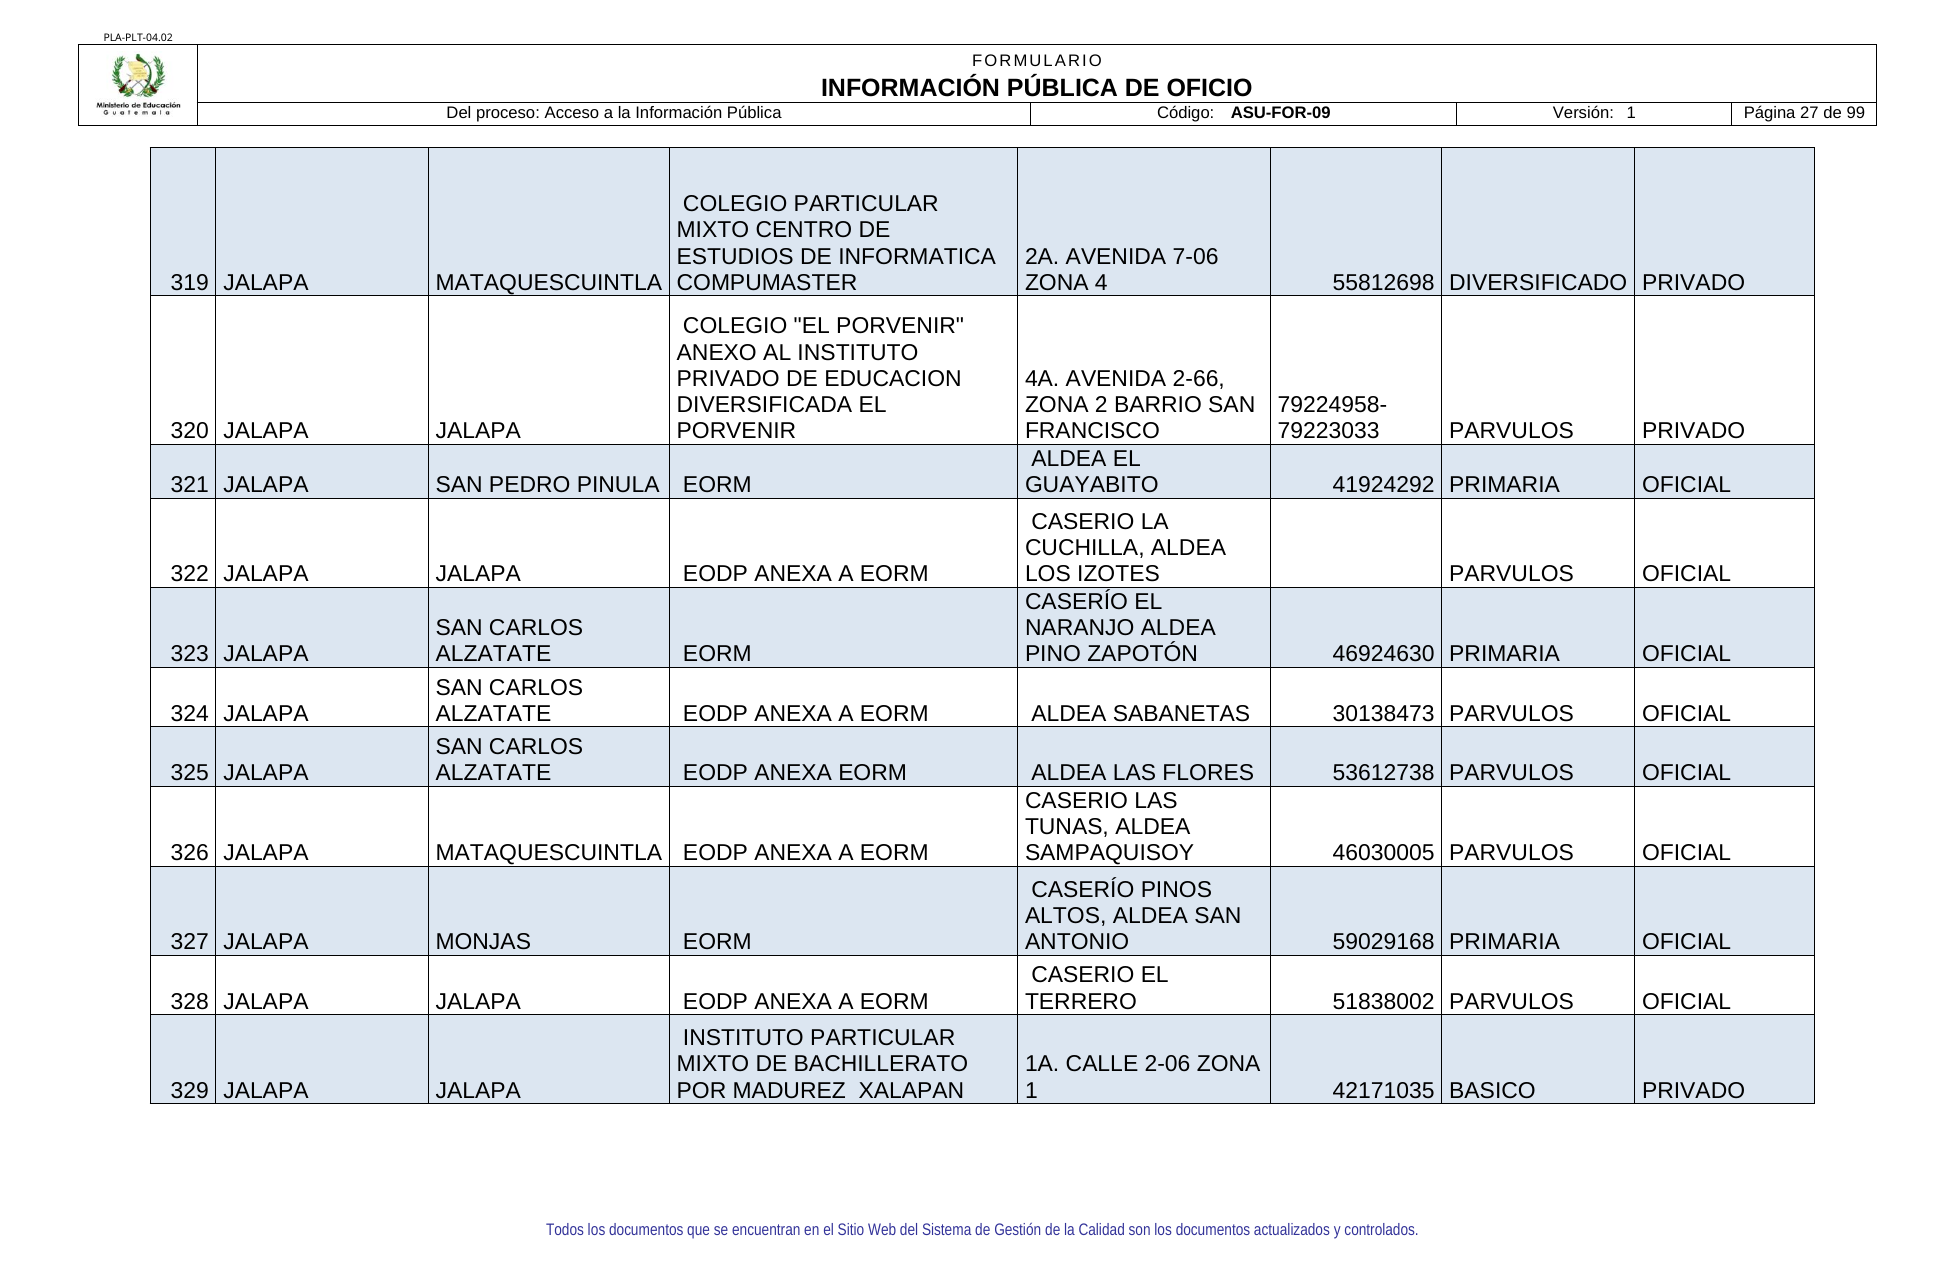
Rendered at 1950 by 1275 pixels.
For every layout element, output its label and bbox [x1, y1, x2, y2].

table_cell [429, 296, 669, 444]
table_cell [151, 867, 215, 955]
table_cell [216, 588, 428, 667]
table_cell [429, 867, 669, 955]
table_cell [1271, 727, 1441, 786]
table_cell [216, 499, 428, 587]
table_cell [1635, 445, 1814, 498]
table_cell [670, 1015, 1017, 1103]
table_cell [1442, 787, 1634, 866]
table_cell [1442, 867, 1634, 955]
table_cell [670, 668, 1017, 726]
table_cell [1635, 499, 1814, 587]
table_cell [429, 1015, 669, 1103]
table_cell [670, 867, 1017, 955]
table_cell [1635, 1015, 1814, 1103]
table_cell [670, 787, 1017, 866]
picture [95, 51, 181, 117]
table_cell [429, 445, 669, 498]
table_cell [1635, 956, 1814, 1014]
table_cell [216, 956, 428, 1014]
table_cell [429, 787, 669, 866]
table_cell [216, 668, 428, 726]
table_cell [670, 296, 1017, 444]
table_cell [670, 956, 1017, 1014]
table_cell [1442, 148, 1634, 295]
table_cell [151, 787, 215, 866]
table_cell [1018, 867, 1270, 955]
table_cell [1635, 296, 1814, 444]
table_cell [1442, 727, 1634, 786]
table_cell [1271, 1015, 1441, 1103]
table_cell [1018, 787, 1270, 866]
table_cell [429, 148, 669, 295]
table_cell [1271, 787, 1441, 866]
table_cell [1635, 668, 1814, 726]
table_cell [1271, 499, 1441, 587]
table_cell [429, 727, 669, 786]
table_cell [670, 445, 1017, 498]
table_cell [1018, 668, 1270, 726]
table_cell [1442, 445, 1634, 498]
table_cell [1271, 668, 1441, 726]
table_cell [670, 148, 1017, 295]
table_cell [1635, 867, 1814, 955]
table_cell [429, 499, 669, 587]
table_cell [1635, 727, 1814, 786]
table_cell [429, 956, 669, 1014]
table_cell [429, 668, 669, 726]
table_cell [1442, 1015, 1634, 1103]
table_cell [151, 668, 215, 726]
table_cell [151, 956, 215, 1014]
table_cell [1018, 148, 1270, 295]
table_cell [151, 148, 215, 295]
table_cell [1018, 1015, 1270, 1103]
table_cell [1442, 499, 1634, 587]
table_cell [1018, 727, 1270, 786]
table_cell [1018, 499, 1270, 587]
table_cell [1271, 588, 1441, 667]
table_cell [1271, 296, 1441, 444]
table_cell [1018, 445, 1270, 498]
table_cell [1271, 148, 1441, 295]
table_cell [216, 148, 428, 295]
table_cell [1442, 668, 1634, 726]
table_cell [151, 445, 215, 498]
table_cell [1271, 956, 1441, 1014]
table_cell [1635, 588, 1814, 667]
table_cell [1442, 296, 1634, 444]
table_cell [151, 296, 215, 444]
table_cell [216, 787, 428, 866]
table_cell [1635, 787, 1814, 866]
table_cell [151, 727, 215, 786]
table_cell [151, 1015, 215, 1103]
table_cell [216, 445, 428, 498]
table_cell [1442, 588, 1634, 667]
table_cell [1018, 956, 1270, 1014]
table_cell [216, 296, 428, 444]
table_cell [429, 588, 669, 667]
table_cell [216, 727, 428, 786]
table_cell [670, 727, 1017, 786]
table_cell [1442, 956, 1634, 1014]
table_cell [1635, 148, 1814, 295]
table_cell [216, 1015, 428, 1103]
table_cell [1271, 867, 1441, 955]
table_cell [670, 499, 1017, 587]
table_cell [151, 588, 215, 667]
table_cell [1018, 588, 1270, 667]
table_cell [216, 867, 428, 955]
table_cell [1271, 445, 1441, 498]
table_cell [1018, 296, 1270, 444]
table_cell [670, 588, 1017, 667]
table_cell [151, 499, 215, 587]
